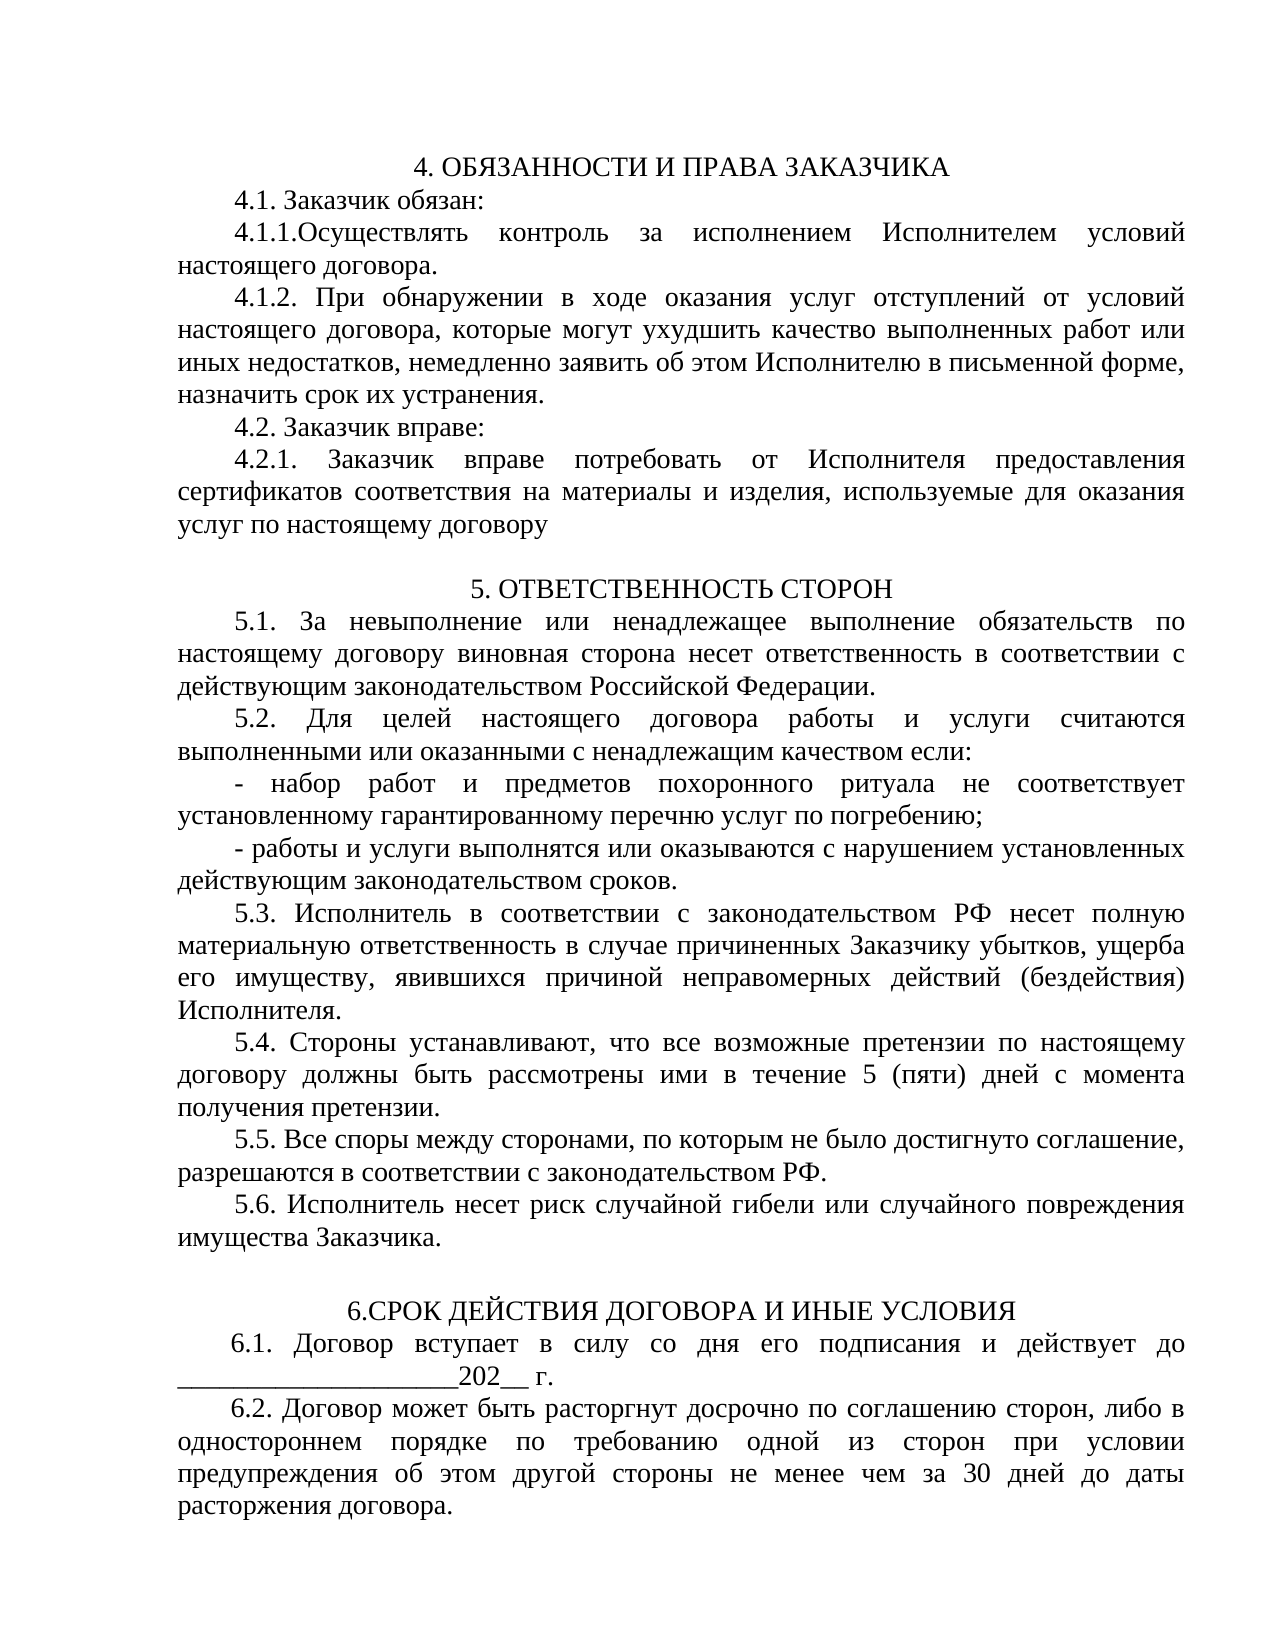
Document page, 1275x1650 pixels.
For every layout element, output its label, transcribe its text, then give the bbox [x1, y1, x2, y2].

text 5.1. За невыполнение или ненадлежащее выполнение обязательств по настоящему договору виновная сторона несет ответственность в соответствии с действующим законодательством Российской Федерации. [177, 604, 1186, 701]
text 5.3. Исполнитель в соответствии с законодательством РФ несет полную материальную ответственность в случае причиненных Заказчику убытков, ущерба его имуществу, явившихся причиной неправомерных действий (бездействия) Исполнителя. [177, 896, 1186, 1025]
text - набор работ и предметов похоронного ритуала не соответствует установленному гарантированному перечню услуг по погребению; [177, 766, 1186, 831]
text 5.4. Стороны устанавливают, что все возможные претензии по настоящему договору должны быть рассмотрены ими в течение 5 (пяти) дней с момента получения претензии. [177, 1025, 1186, 1122]
text 5. ОТВЕТСТВЕННОСТЬ СТОРОН [177, 572, 1186, 604]
text 4.2. Заказчик вправе: [177, 410, 1186, 442]
text 5.5. Все споры между сторонами, по которым не было достигнуто соглашение, разрешаются в соответствии с законодательством РФ. [177, 1122, 1186, 1187]
text 5.2. Для целей настоящего договора работы и услуги считаются выполненными или оказанными с ненадлежащим качеством если: [177, 701, 1186, 766]
text 6.СРОК ДЕЙСТВИЯ ДОГОВОРА И ИНЫЕ УСЛОВИЯ [177, 1294, 1186, 1326]
text 4.2.1. Заказчик вправе потребовать от Исполнителя предоставления сертификатов соответствия на материалы и изделия, используемые для оказания услуг по настоящему договору [177, 442, 1186, 539]
text 6.2. Договор может быть расторгнут досрочно по соглашению сторон, либо в одностороннем порядке по требованию одной из сторон при условии предупреждения об этом другой стороны не менее чем за 30 дней до даты расторжения договора. [177, 1391, 1186, 1521]
text 5.6. Исполнитель несет риск случайной гибели или случайного повреждения имущества Заказчика. [177, 1187, 1186, 1252]
text 4.1. Заказчик обязан: [177, 183, 1186, 215]
text 4.1.2. При обнаружении в ходе оказания услуг отступлений от условий настоящего договора, которые могут ухудшить качество выполненных работ или иных недостатков, немедленно заявить об этом Исполнителю в письменной форме, назначить срок их устранения. [177, 280, 1186, 410]
text 4.1.1.Осуществлять контроль за исполнением Исполнителем условий настоящего договора. [177, 215, 1186, 280]
text - работы и услуги выполнятся или оказываются с нарушением установленных действующим законодательством сроков. [177, 831, 1186, 896]
text 4. ОБЯЗАННОСТИ И ПРАВА ЗАКАЗЧИКА [177, 151, 1186, 183]
text 6.1. Договор вступает в силу со дня его подписания и действует до ____________________202__ г. [177, 1326, 1186, 1391]
